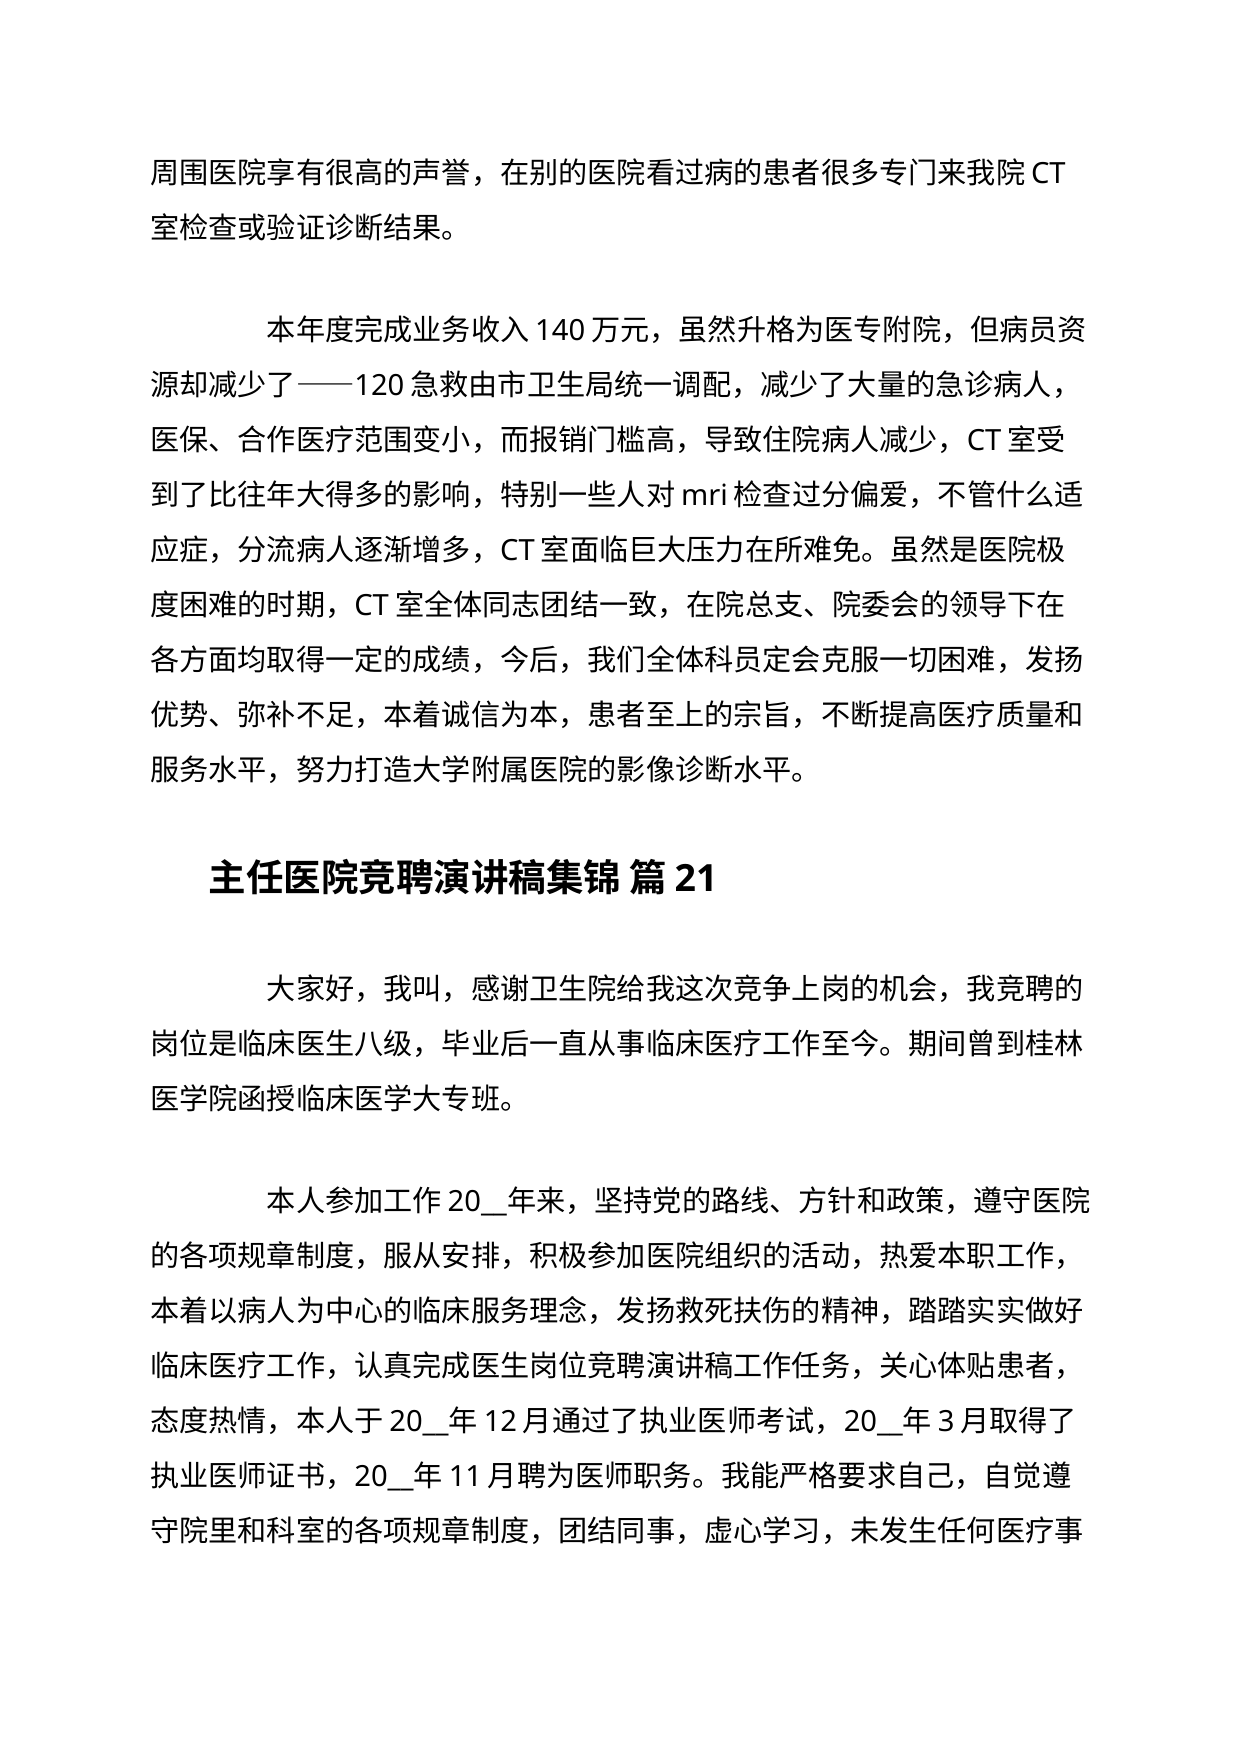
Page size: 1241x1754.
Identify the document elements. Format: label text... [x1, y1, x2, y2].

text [150, 1177, 1090, 1549]
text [150, 150, 1090, 247]
text 主任医院竞聘演讲稿集锦 篇21 [150, 848, 1090, 903]
text 大家好，我叫，感谢卫生院给我这次竞争上岗的机会，我竞聘的岗位是临床医生八级，毕业后一直从事临床医疗工作至今。期间曾到桂林医学院函授临床医学大专班。 [150, 966, 1090, 1118]
text 本年度完成业务收入140万元，虽然升格为医专附院，但病员资源却减少了——120急救由市卫生局统一调配，减少了大量的急诊病人，医保、合作医疗范围变小，而报销门槛高，导致住院病人减少，CT室受到了比往年大得多的影响，特别一些人对mri检查过分偏爱，不管什么适应症，分流病人逐渐增多，CT室面临巨大压力在所难免。虽然是医院极度困难的时期，CT室全体同志团结一致，在院总支、院委会的领导下在各方面均取得一定的成绩，今后，我们全体科员定会克服一切困难，发扬优势、弥补不足，本着诚信为本，患者至上的宗旨，不断提高医疗质量和服务水平，努力打造大学附属医院的影像诊断水平。 [150, 307, 1090, 789]
